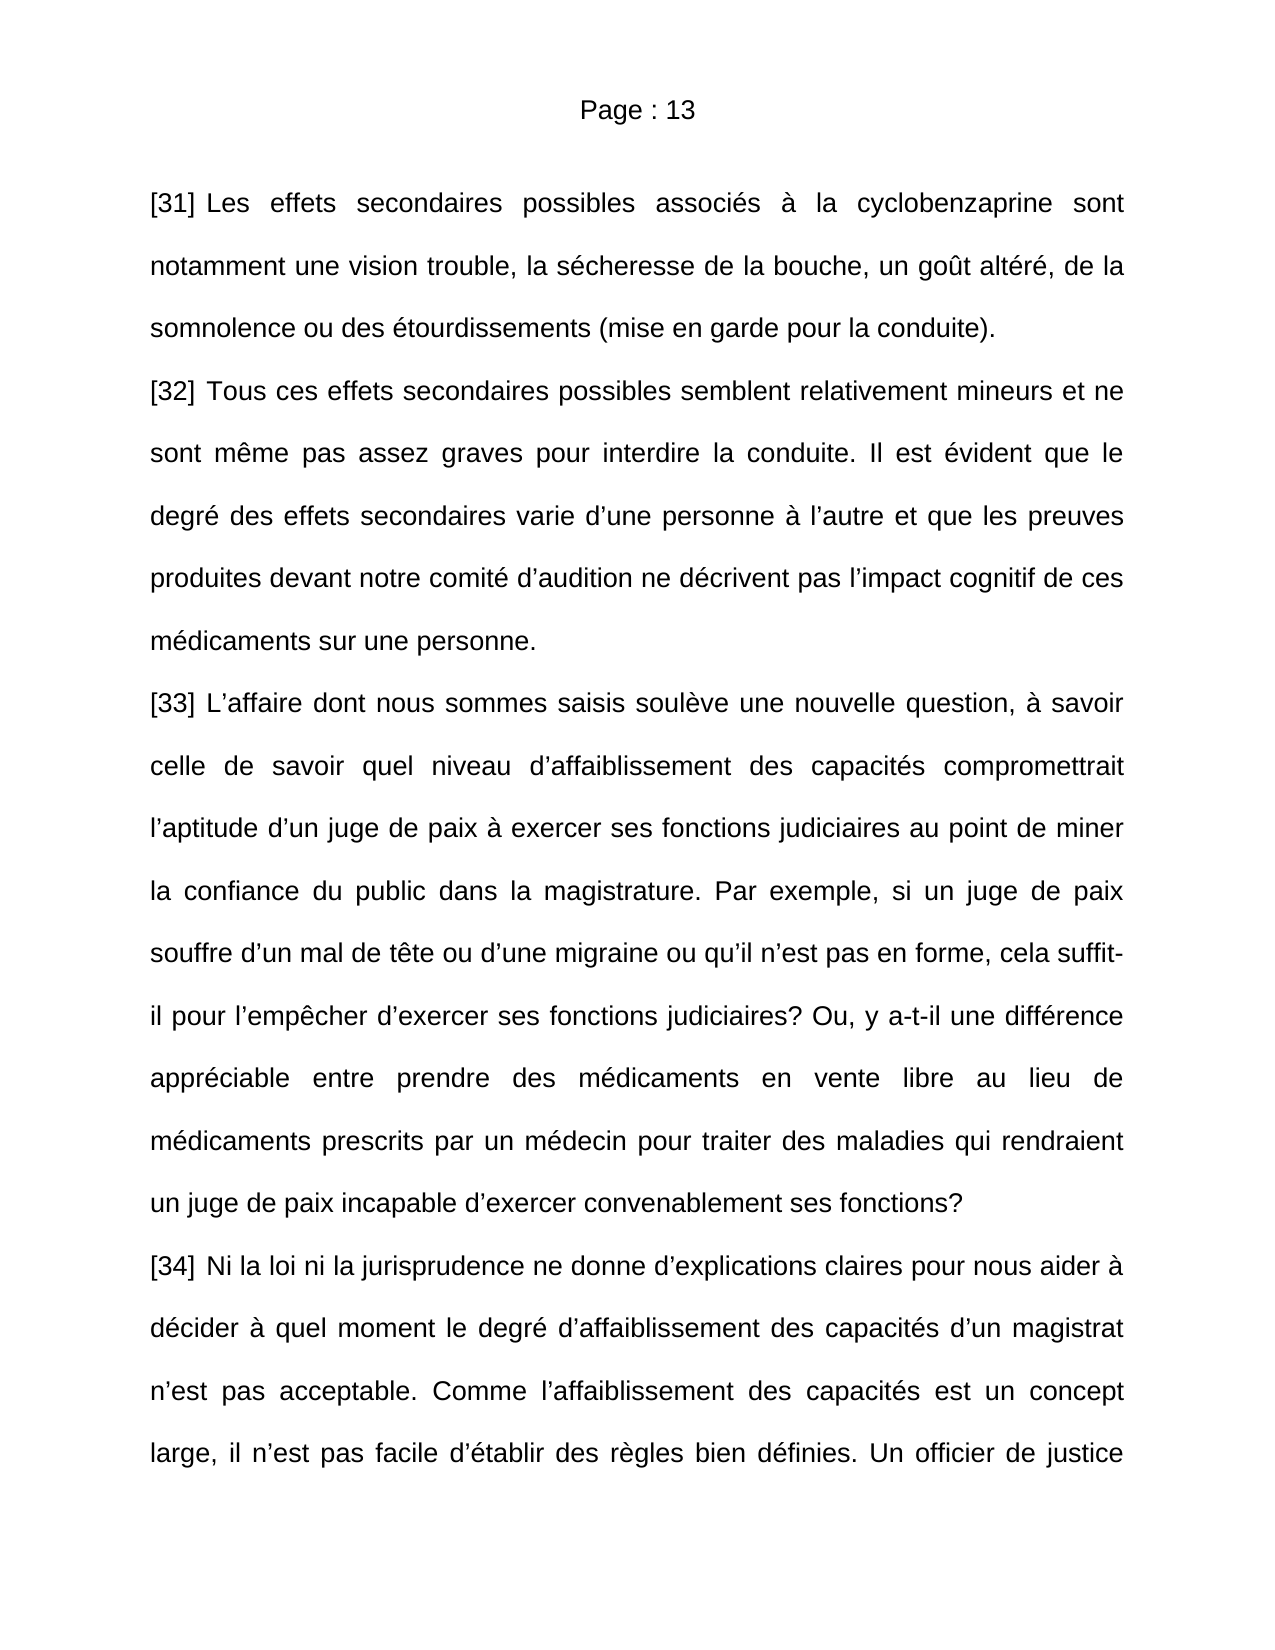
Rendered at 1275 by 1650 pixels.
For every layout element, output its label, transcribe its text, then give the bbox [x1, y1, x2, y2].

text Tous ces effets secondaires possibles semblent relativement mineurs et ne sont même pas assez graves pour interdire la conduite. Il est évident que le degré des effets secondaires varie d’une personne à l’autre et que les preuves produites devant notre comité d’audition ne décrivent pas l’impact cognitif de ces médicaments sur une personne. [150, 375, 1125, 656]
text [150, 1250, 1125, 1469]
text Les effets secondaires possibles associés à la cyclobenzaprine sont notamment une vision trouble, la sécheresse de la bouche, un goût altéré, de la somnolence ou des étourdissements (mise en garde pour la conduite). [150, 187, 1125, 344]
text L’affaire dont nous sommes saisis soulève une nouvelle question, à savoir celle de savoir quel niveau d’affaiblissement des capacités compromettrait l’aptitude d’un juge de paix à exercer ses fonctions judiciaires au point de miner la confiance du public dans la magistrature. Par exemple, si un juge de paix souffre d’un mal de tête ou d’une migraine ou qu’il n’est pas en forme, cela suffit-il pour l’empêcher d’exercer ses fonctions judiciaires? Ou, y a-t-il une différence appréciable entre prendre des médicaments en vente libre au lieu de médicaments prescrits par un médecin pour traiter des maladies qui rendraient un juge de paix incapable d’exercer convenablement ses fonctions? [150, 687, 1125, 1219]
